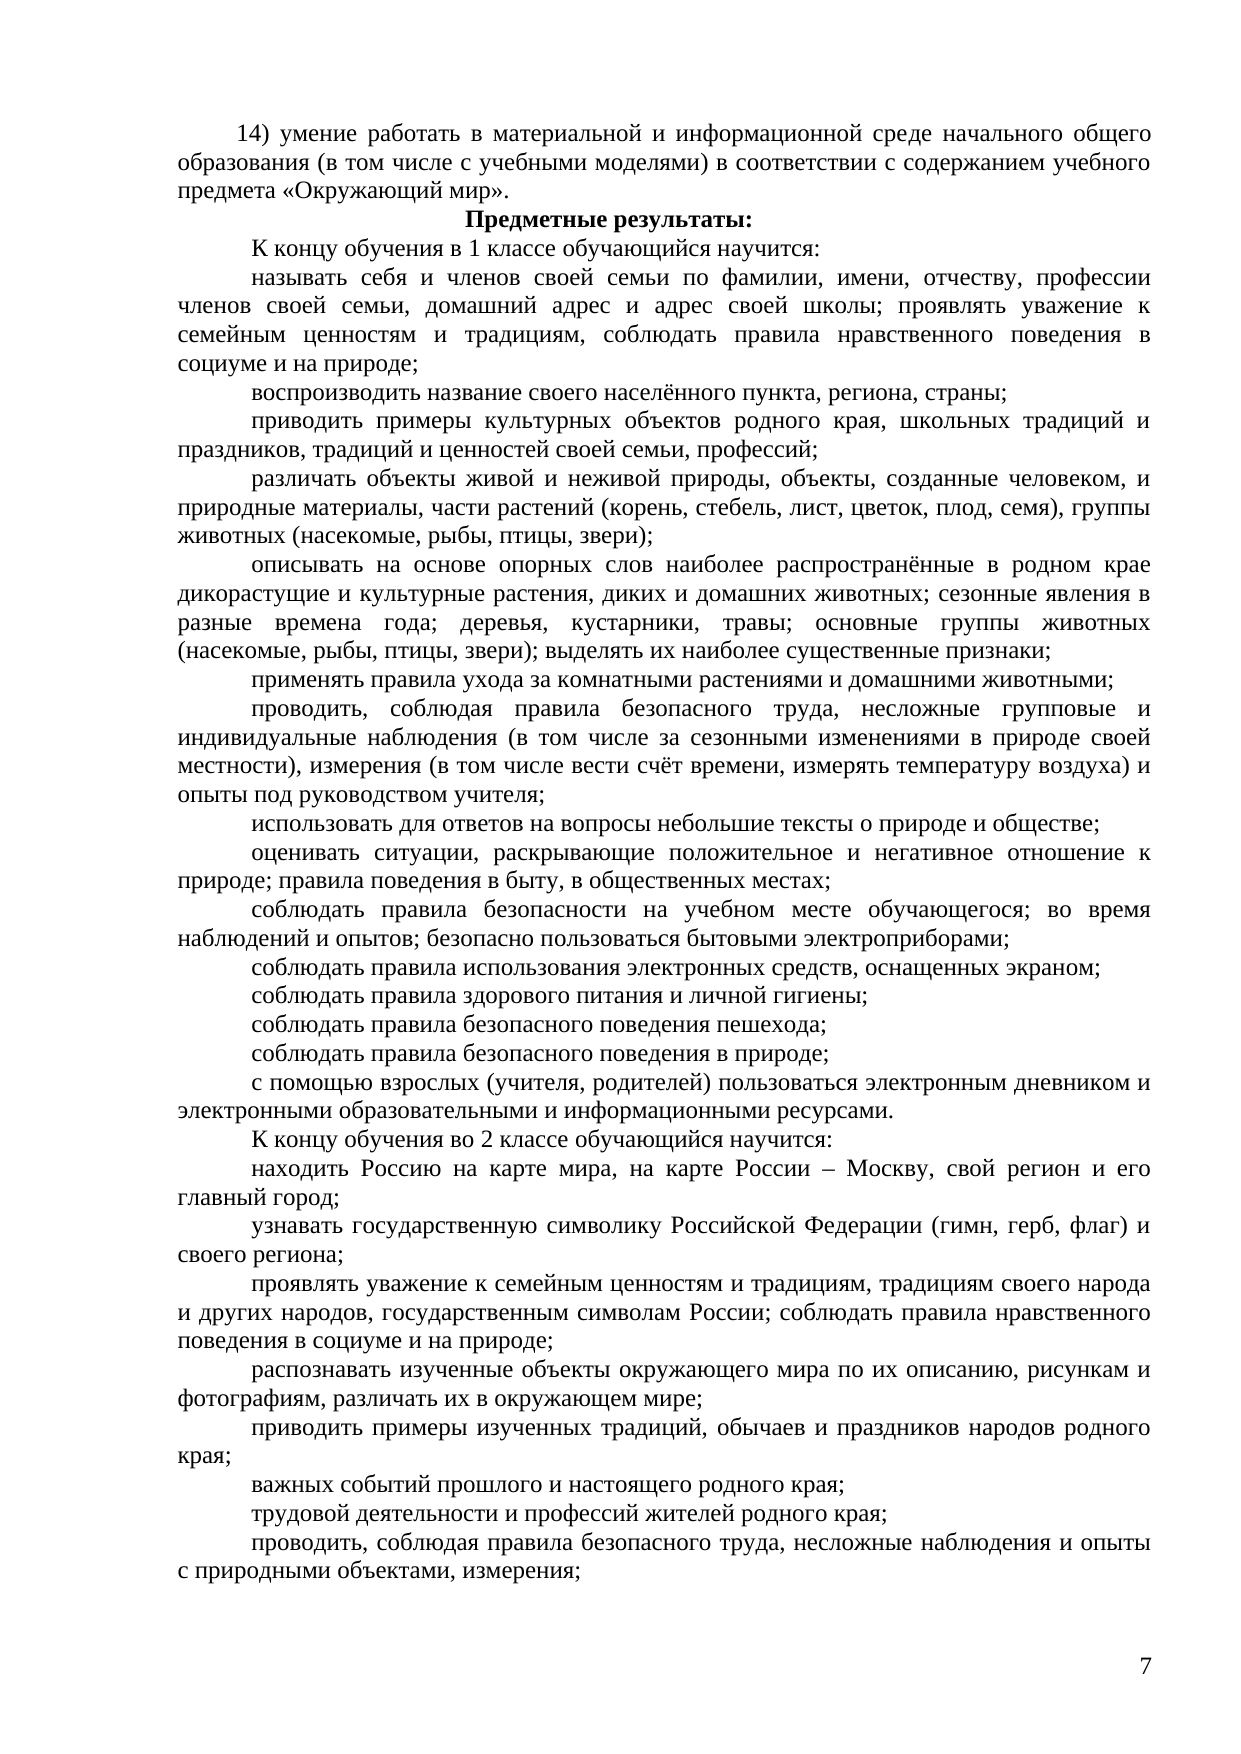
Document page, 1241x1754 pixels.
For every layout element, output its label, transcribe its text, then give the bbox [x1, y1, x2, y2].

list оценивать ситуации, раскрывающие положительное и негативное отношение к природе; правила поведения в быту, в общественных местах; [177, 837, 1152, 894]
list соблюдать правила безопасного поведения в природе; [177, 1038, 1152, 1067]
text Предметные результаты: [177, 204, 1152, 233]
list приводить примеры культурных объектов родного края, школьных традиций и праздников, традиций и ценностей своей семьи, профессий; [177, 406, 1152, 463]
list соблюдать правила безопасности на учебном месте обучающегося; во время наблюдений и опытов; безопасно пользоваться бытовыми электроприборами; [177, 894, 1152, 952]
text К концу обучения в 1 классе обучающийся научится: [177, 233, 1152, 262]
list проводить, соблюдая правила безопасного труда, несложные наблюдения и опыты с природными объектами, измерения; [177, 1527, 1152, 1584]
list важных событий прошлого и настоящего родного края; [177, 1469, 1152, 1498]
text 14) умение работать в материальной и информационной среде начального общего образования (в том числе с учебными моделями) в соответствии с содержанием учебного предмета «Окружающий мир». [177, 118, 1152, 204]
text К концу обучения во 2 классе обучающийся научится: [177, 1124, 1152, 1153]
list воспроизводить название своего населённого пункта, региона, страны; [177, 377, 1152, 406]
list проводить, соблюдая правила безопасного труда, несложные групповые и индивидуальные наблюдения (в том числе за сезонными изменениями в природе своей местности), измерения (в том числе вести счёт времени, измерять температуру воздуха) и опыты под руководством учителя; [177, 693, 1152, 808]
list называть себя и членов своей семьи по фамилии, имени, отчеству, профессии членов своей семьи, домашний адрес и адрес своей школы; проявлять уважение к семейным ценностям и традициям, соблюдать правила нравственного поведения в социуме и на природе; [177, 262, 1152, 377]
list проявлять уважение к семейным ценностям и традициям, традициям своего народа и других народов, государственным символам России; соблюдать правила нравственного поведения в социуме и на природе; [177, 1268, 1152, 1354]
list соблюдать правила безопасного поведения пешехода; [177, 1009, 1152, 1038]
list приводить примеры изученных традиций, обычаев и праздников народов родного края; [177, 1412, 1152, 1469]
list использовать для ответов на вопросы небольшие тексты о природе и обществе; [177, 808, 1152, 837]
list распознавать изученные объекты окружающего мира по их описанию, рисункам и фотографиям, различать их в окружающем мире; [177, 1354, 1152, 1412]
list находить Россию на карте мира, на карте России – Москву, свой регион и его главный город; [177, 1153, 1152, 1211]
list применять правила ухода за комнатными растениями и домашними животными; [177, 664, 1152, 693]
list с помощью взрослых (учителя, родителей) пользоваться электронным дневником и электронными образовательными и информационными ресурсами. [177, 1067, 1152, 1124]
list узнавать государственную символику Российской Федерации (гимн, герб, флаг) и своего региона; [177, 1211, 1152, 1268]
list описывать на основе опорных слов наиболее распространённые в родном крае дикорастущие и культурные растения, диких и домашних животных; сезонные явления в разные времена года; деревья, кустарники, травы; основные группы животных (насекомые, рыбы, птицы, звери); выделять их наиболее существенные признаки; [177, 549, 1152, 664]
list соблюдать правила использования электронных средств, оснащенных экраном; [177, 952, 1152, 981]
list соблюдать правила здорового питания и личной гигиены; [177, 981, 1152, 1009]
list различать объекты живой и неживой природы, объекты, созданные человеком, и природные материалы, части растений (корень, стебель, лист, цветок, плод, семя), группы животных (насекомые, рыбы, птицы, звери); [177, 463, 1152, 549]
list трудовой деятельности и профессий жителей родного края; [177, 1498, 1152, 1527]
